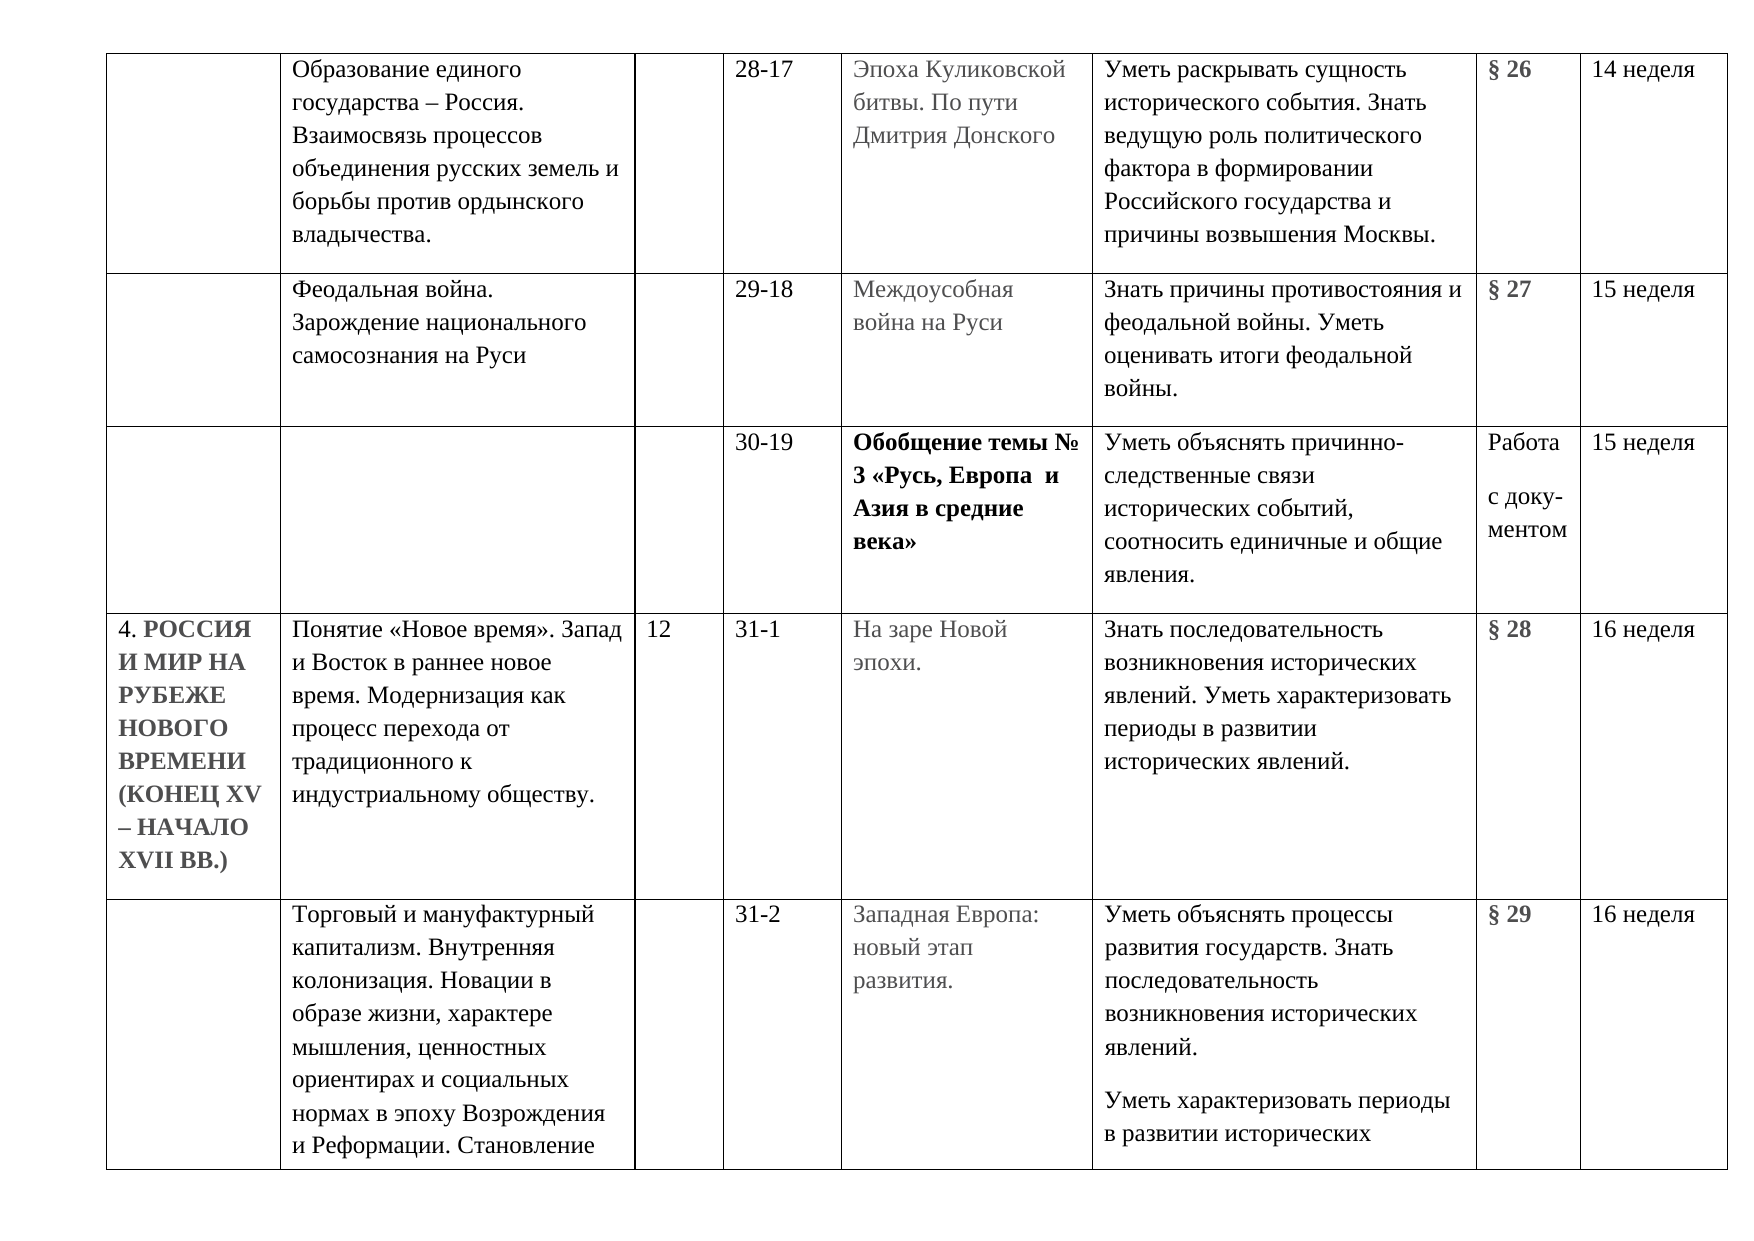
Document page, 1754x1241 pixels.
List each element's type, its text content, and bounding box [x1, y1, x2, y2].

table_cell [107, 274, 280, 426]
table_cell Уметь раскрывать сущность исторического события. Знать ведущую роль политического фактора в формировании Российского государства и причины возвышения Москвы. [1093, 54, 1476, 273]
table_cell Знать причины противостояния и феодальной войны. Уметь оценивать итоги феодальной войны. [1093, 274, 1476, 426]
table_cell 4. РОССИЯ И МИР НА РУБЕЖЕ НОВОГО ВРЕМЕНИ (КОНЕЦ XV – НАЧАЛО XVII ВВ.) [107, 614, 280, 898]
table_cell 16 неделя [1581, 614, 1727, 898]
table_cell Междоусобная война на Руси [842, 274, 1092, 426]
table_cell § 26 [1477, 54, 1580, 273]
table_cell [1093, 900, 1476, 1169]
table_cell Понятие «Новое время». Запад и Восток в раннее новое время. Модернизация как процесс перехода от традиционного к индустриальному обществу. [281, 614, 634, 898]
table_cell 15 неделя [1581, 274, 1727, 426]
table_cell Феодальная война. Зарождение национального самосознания на Руси [281, 274, 634, 426]
table_cell Эпоха Куликовской битвы. По пути Дмитрия Донского [842, 54, 1092, 273]
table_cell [842, 900, 1092, 1169]
table_cell Работа с доку-ментом [1477, 427, 1580, 613]
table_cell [281, 900, 634, 1169]
table_cell [107, 427, 280, 613]
table_cell [636, 54, 723, 273]
table_cell 28-17 [724, 54, 841, 273]
table_cell § 29 [1477, 900, 1580, 1169]
table_cell 31-1 [724, 614, 841, 898]
table_cell 12 [636, 614, 723, 898]
table_cell [107, 54, 280, 273]
table_cell 15 неделя [1581, 427, 1727, 613]
table_cell [636, 274, 723, 426]
table_cell [281, 427, 634, 613]
table_cell Обобщение темы № 3 «Русь, Европа и Азия в средние века» [842, 427, 1092, 613]
table_cell 29-18 [724, 274, 841, 426]
table_cell Знать последовательность возникновения исторических явлений. Уметь характеризовать периоды в развитии исторических явлений. [1093, 614, 1476, 898]
table_cell 31-2 [724, 900, 841, 1169]
table_cell [636, 427, 723, 613]
table_cell На заре Новой эпохи. [842, 614, 1092, 898]
table_cell Уметь объяснять причинно-следственные связи исторических событий, соотносить единичные и общие явления. [1093, 427, 1476, 613]
table_cell [107, 900, 280, 1169]
table_cell § 27 [1477, 274, 1580, 426]
table_cell 14 неделя [1581, 54, 1727, 273]
table_cell 16 неделя [1581, 900, 1727, 1169]
table_cell [636, 900, 723, 1169]
table_cell § 28 [1477, 614, 1580, 898]
table_cell Образование единого государства – Россия. Взаимосвязь процессов объединения русских земель и борьбы против ордынского владычества. [281, 54, 634, 273]
table_cell 30-19 [724, 427, 841, 613]
